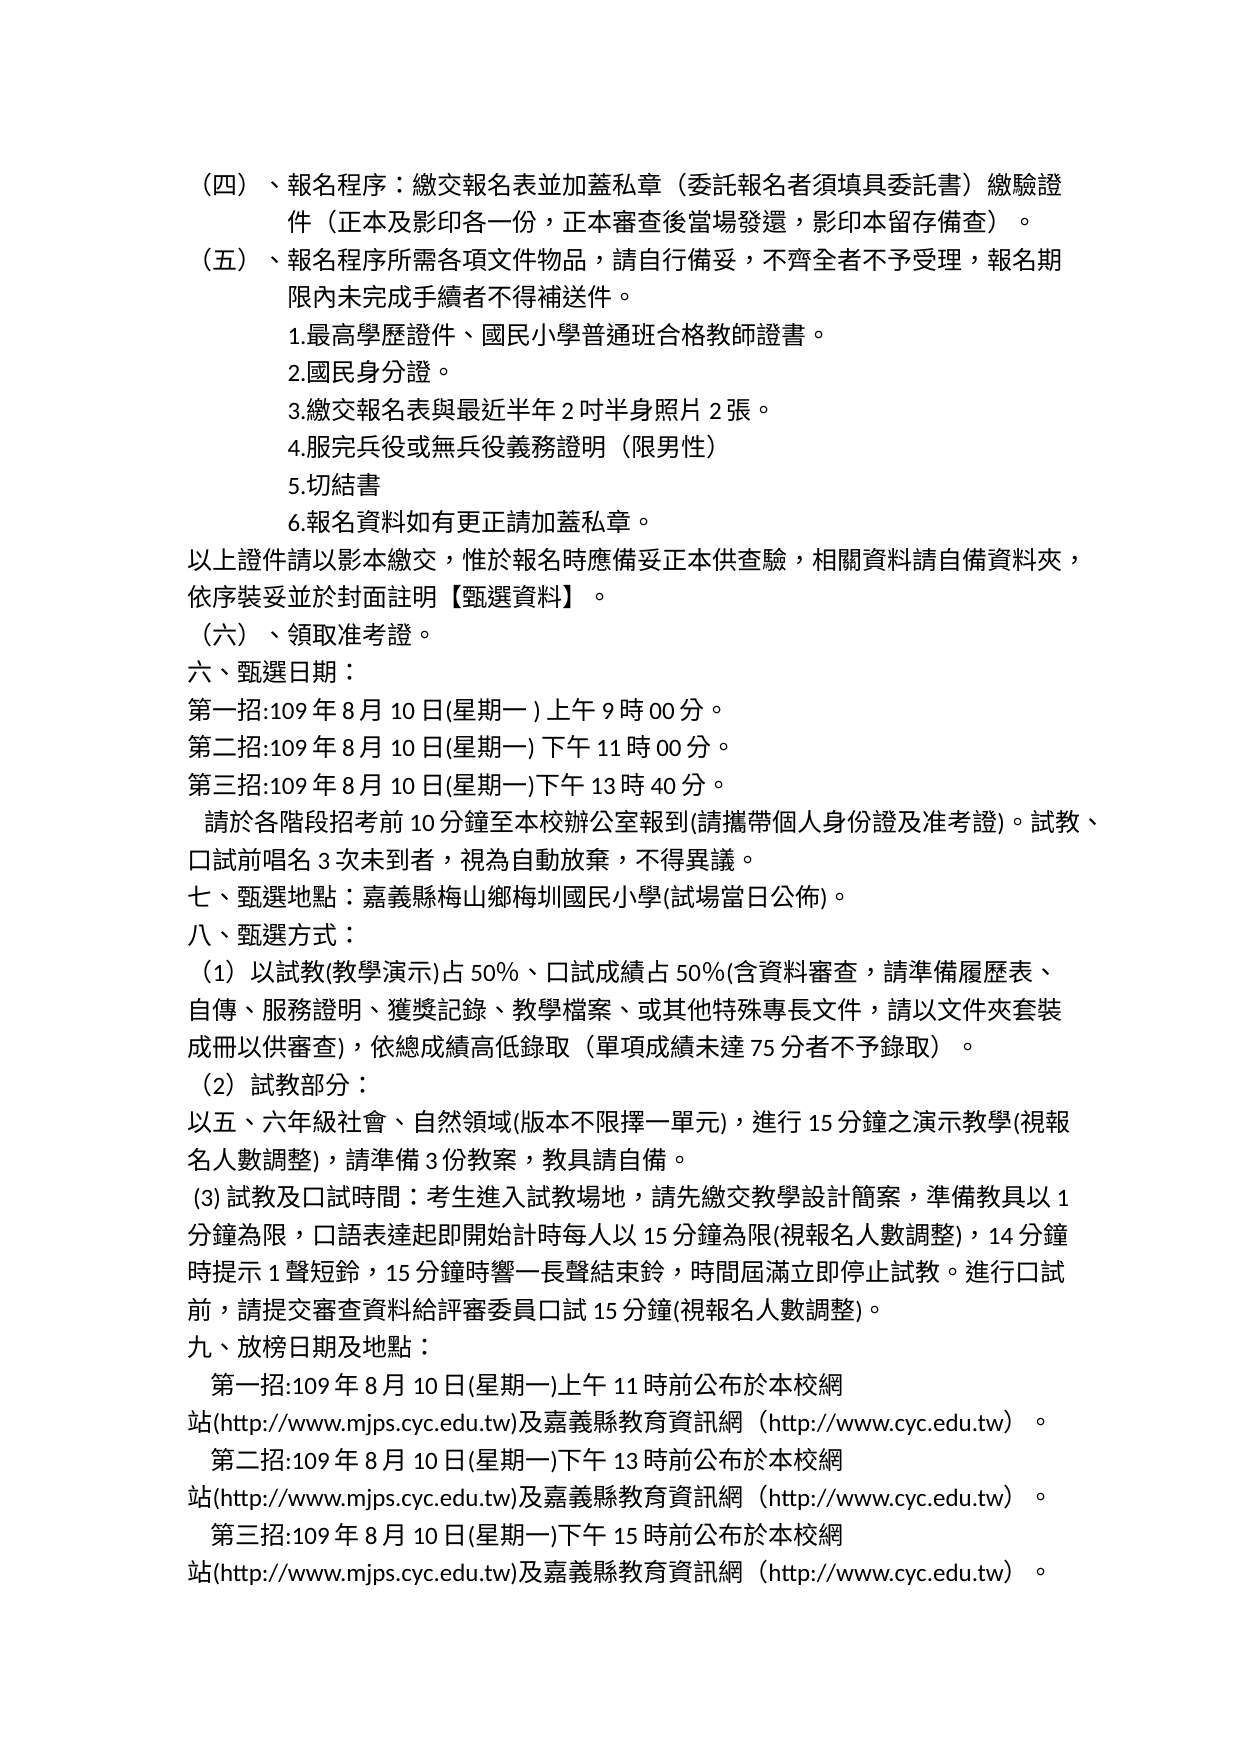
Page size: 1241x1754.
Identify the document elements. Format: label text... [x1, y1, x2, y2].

text 4.服完兵役或無兵役義務證明（限男性） [187, 427, 1081, 464]
text （五）、報名程序所需各項文件物品，請自行備妥，不齊全者不予受理，報名期限內未完成手續者不得補送件。 [187, 239, 1081, 314]
text 6.報名資料如有更正請加蓋私章。 [187, 502, 1081, 539]
text 第一招:109年8月10日(星期一 ) 上午9時00分。 [187, 689, 1081, 727]
text 第三招:109年8月10日(星期一)下午13時40分。 [187, 764, 1081, 802]
text (3) 試教及口試時間：考生進入試教場地，請先繳交教學設計簡案，準備教具以1分鐘為限，口語表達起即開始計時每人以15分鐘為限(視報名人數調整)，14分鐘時提示1聲短鈴，15分鐘時響一長聲結束鈴，時間屆滿立即停止試教。進行口試前，請提交審查資料給評審委員口試15分鐘(視報名人數調整)。 [187, 1177, 1081, 1327]
text 第二招:109年8月10日(星期一)下午13時前公布於本校網站(http://www.mjps.cyc.edu.tw)及嘉義縣教育資訊網（http://www.cyc.edu.tw）。 [187, 1439, 1081, 1514]
text 1.最高學歷證件、國民小學普通班合格教師證書。 [187, 314, 1081, 352]
text 第一招:109年8月10日(星期一)上午11時前公布於本校網站(http://www.mjps.cyc.edu.tw)及嘉義縣教育資訊網（http://www.cyc.edu.tw）。 [187, 1364, 1081, 1439]
text 3.繳交報名表與最近半年2吋半身照片2張。 [187, 389, 1081, 427]
text 以五、六年級社會、自然領域(版本不限擇一單元)，進行15分鐘之演示教學(視報名人數調整)，請準備3份教案，教具請自備。 [187, 1102, 1081, 1177]
text （1）以試教(教學演示)占50％、口試成績占50％(含資料審查，請準備履歷表、自傳、服務證明、獲獎記錄、教學檔案、或其他特殊專長文件，請以文件夾套裝成冊以供審查)，依總成績高低錄取（單項成績未達75分者不予錄取）。 [187, 952, 1081, 1064]
text （六）、領取准考證。 [187, 614, 1081, 652]
text （四）、報名程序：繳交報名表並加蓋私章（委託報名者須填具委託書）繳驗證件（正本及影印各一份，正本審查後當場發還，影印本留存備查）。 [187, 164, 1081, 239]
text 六、甄選日期： [187, 652, 1081, 689]
text 第三招:109年8月10日(星期一)下午15時前公布於本校網站(http://www.mjps.cyc.edu.tw)及嘉義縣教育資訊網（http://www.cyc.edu.tw）。 [187, 1514, 1081, 1589]
text 5.切結書 [187, 464, 1081, 502]
text 七、甄選地點：嘉義縣梅山鄉梅圳國民小學(試場當日公佈)。 [187, 877, 1081, 914]
text （2）試教部分： [187, 1064, 1081, 1102]
text 九、放榜日期及地點： [187, 1327, 1081, 1364]
text 第二招:109年8月10日(星期一) 下午11時00分。 [187, 727, 1081, 764]
text 八、甄選方式： [187, 914, 1081, 952]
text 2.國民身分證。 [187, 352, 1081, 389]
text 以上證件請以影本繳交，惟於報名時應備妥正本供查驗，相關資料請自備資料夾，依序裝妥並於封面註明【甄選資料】。 [187, 539, 1081, 614]
text 請於各階段招考前10分鐘至本校辦公室報到(請攜帶個人身份證及准考證)。試教、口試前唱名3次未到者，視為自動放棄，不得異議。 [187, 802, 1081, 877]
